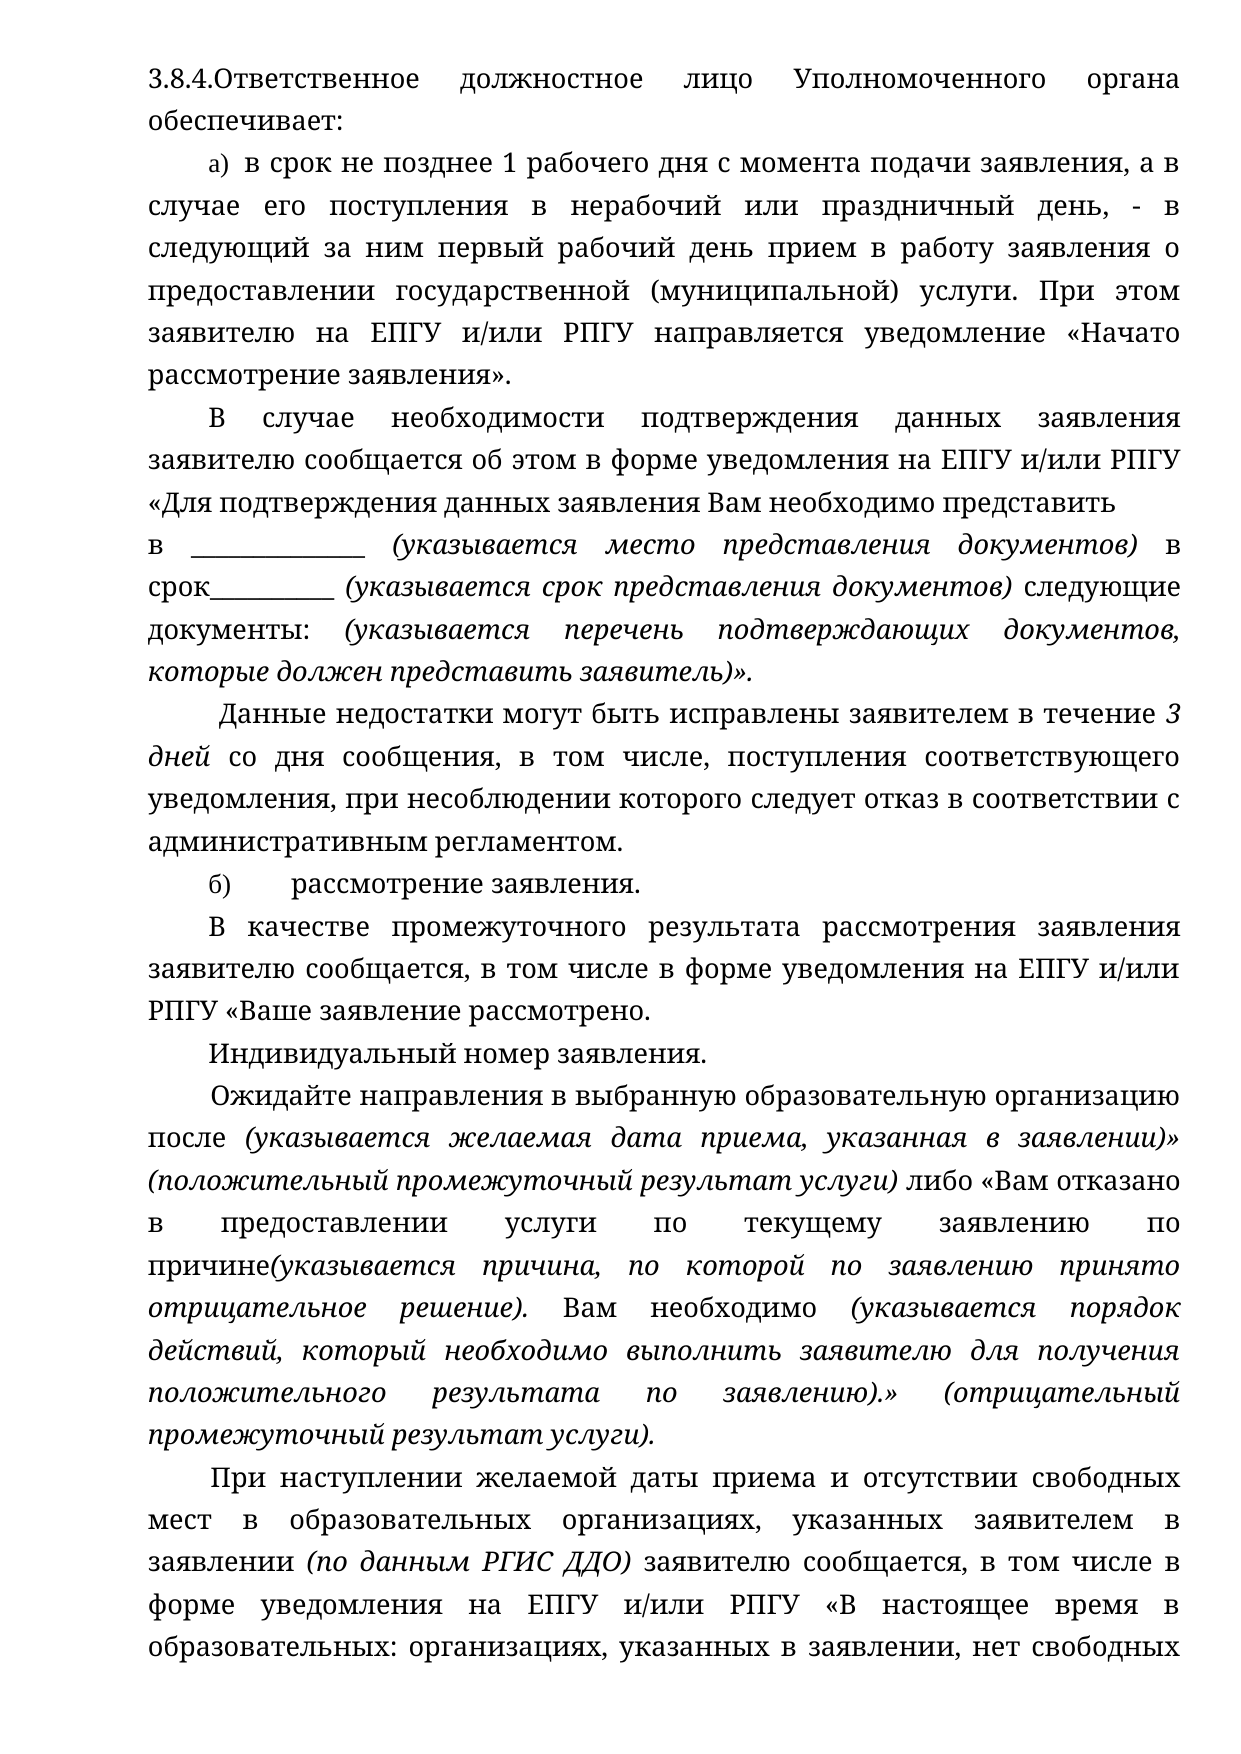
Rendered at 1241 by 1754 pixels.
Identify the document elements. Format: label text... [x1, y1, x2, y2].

text 3.8.4.Ответственное должностное лицо Уполномоченного органа обеспечивает: [148, 59, 1181, 138]
text В качестве промежуточного результата рассмотрения заявления заявителю сообщается, в том числе в форме уведомления на ЕПГУ и/или РПГУ «Ваше заявление рассмотрено. [148, 907, 1181, 1029]
text Данные недостатки могут быть исправлены заявителем в течение 3 дней со дня сообщения, в том числе, поступления соответствующего уведомления, при несоблюдении которого следует отказ в соответствии с административным регламентом. [148, 695, 1181, 859]
text в ______________ (указывается место представления документов) в срок__________ (указывается срок представления документов) следующие документы: (указывается перечень подтверждающих документов, которые должен представить заявитель)». [148, 525, 1181, 689]
list рассмотрение заявления. [148, 864, 1181, 901]
list в срок не позднее 1 рабочего дня с момента подачи заявления, а в случае его поступления в нерабочий или праздничный день, - в следующий за ним первый рабочий день прием в работу заявления о предоставлении государственной (муниципальной) услуги. При этом заявителю на ЕПГУ и/или РПГУ направляется уведомление «Начато рассмотрение заявления». [148, 144, 1181, 393]
text Ожидайте направления в выбранную образовательную организацию после (указывается желаемая дата приема, указанная в заявлении)» (положительный промежуточный результат услуги) либо «Вам отказано в предоставлении услуги по текущему заявлению по причине(указывается причина, по которой по заявлению принято отрицательное решение). Вам необходимо (указывается порядок действий, который необходимо выполнить заявителю для получения положительного результата по заявлению).» (отрицательный промежуточный результат услуги). [148, 1077, 1181, 1453]
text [148, 1458, 1181, 1664]
text Индивидуальный номер заявления. [148, 1034, 1181, 1071]
text В случае необходимости подтверждения данных заявления заявителю сообщается об этом в форме уведомления на ЕПГУ и/или РПГУ «Для подтверждения данных заявления Вам необходимо представить [148, 398, 1181, 520]
